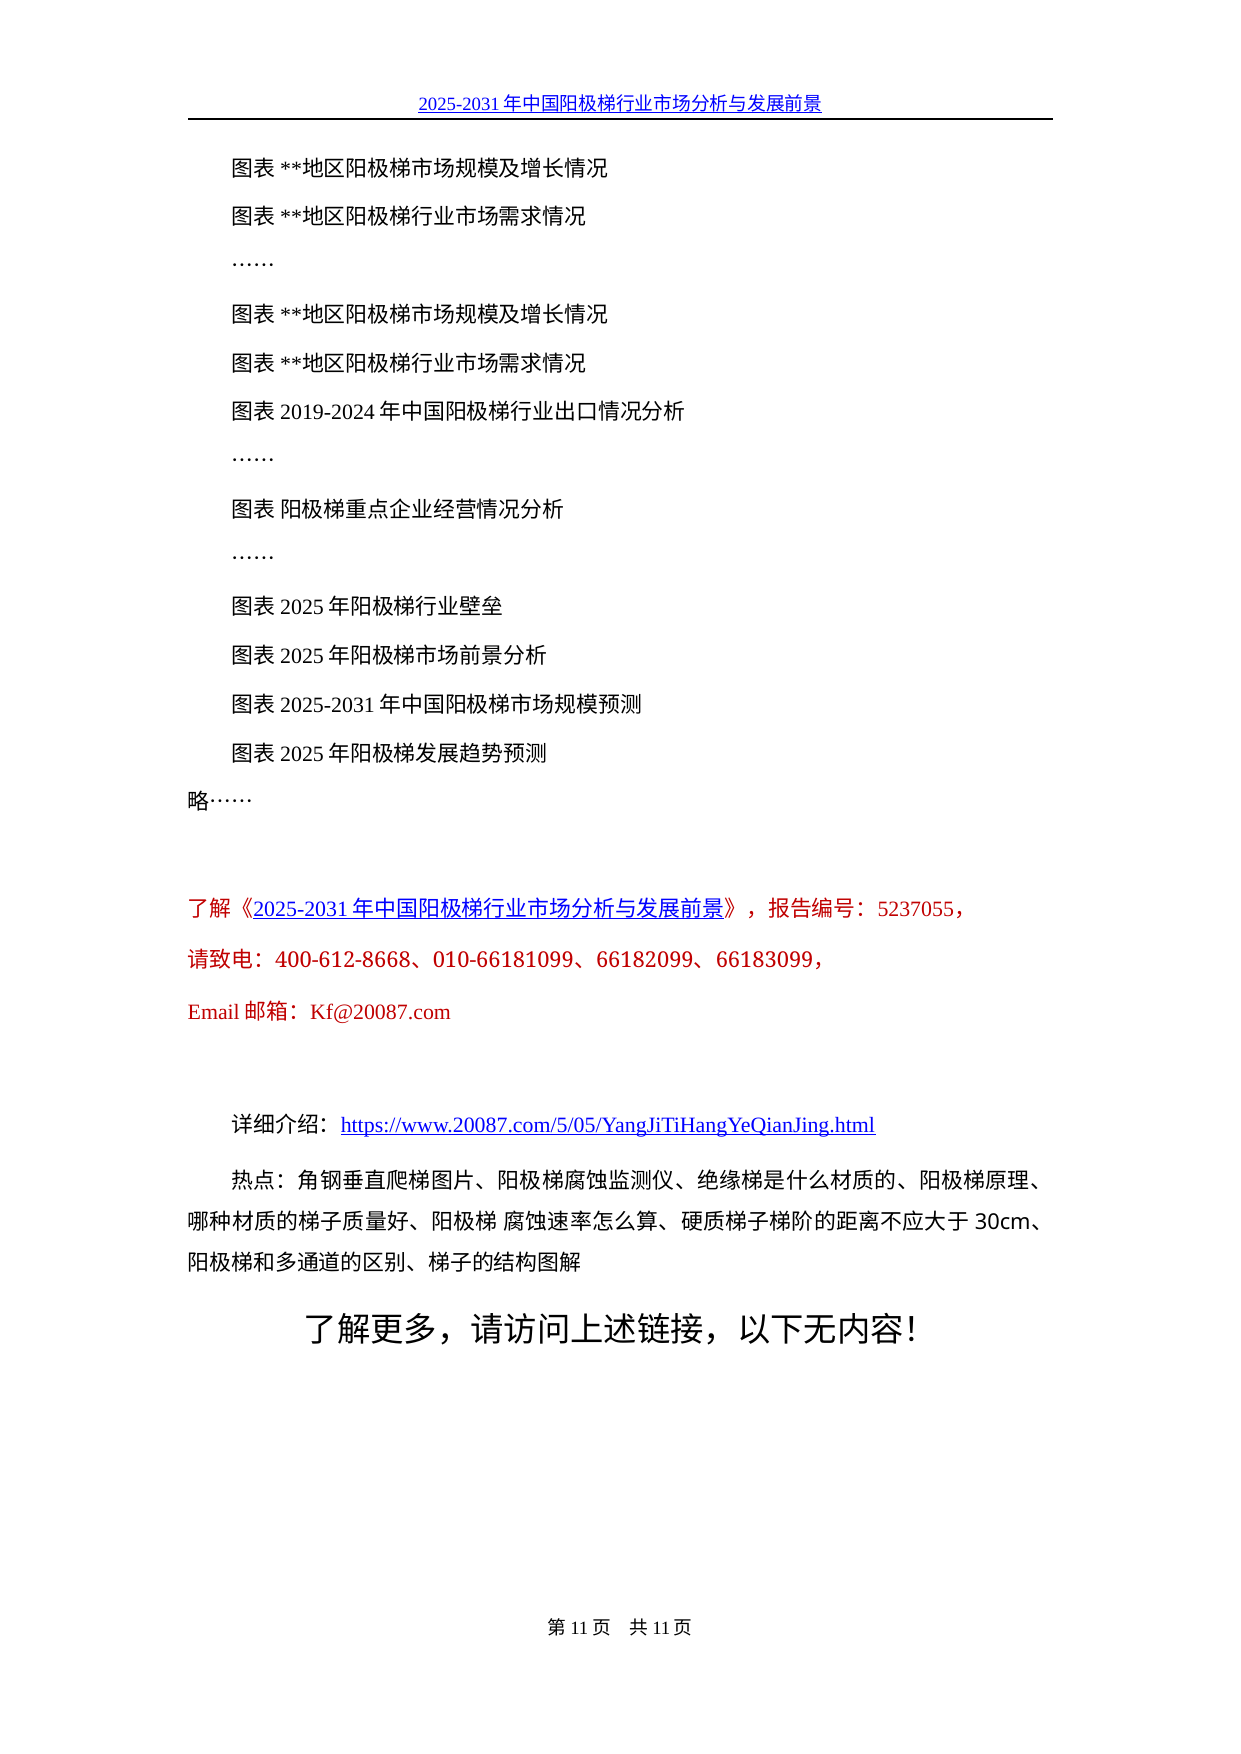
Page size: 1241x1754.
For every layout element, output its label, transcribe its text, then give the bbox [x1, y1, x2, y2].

text 热点：角钢垂直爬梯图片、阳极梯腐蚀监测仪、绝缘梯是什么材质的、阳极梯原理、哪种材质的梯子质量好、阳极梯 腐蚀速率怎么算、硬质梯子梯阶的距离不应大于30cm、阳极梯和多通道的区别、梯子的结构图解 [187, 1163, 1053, 1277]
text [187, 150, 1053, 816]
text 请致电：400-612-8668、010-66181099、66182099、66183099， [187, 942, 1053, 974]
title 了解更多，请访问上述链接，以下无内容！ [187, 1294, 1053, 1359]
text 了解《2025-2031年中国阳极梯行业市场分析与发展前景》，报告编号：5237055， [187, 890, 1053, 923]
text Email邮箱：Kf@20087.com [187, 993, 1053, 1026]
text 详细介绍：https://www.20087.com/5/05/YangJiTiHangYeQianJing.html [187, 1106, 1053, 1139]
